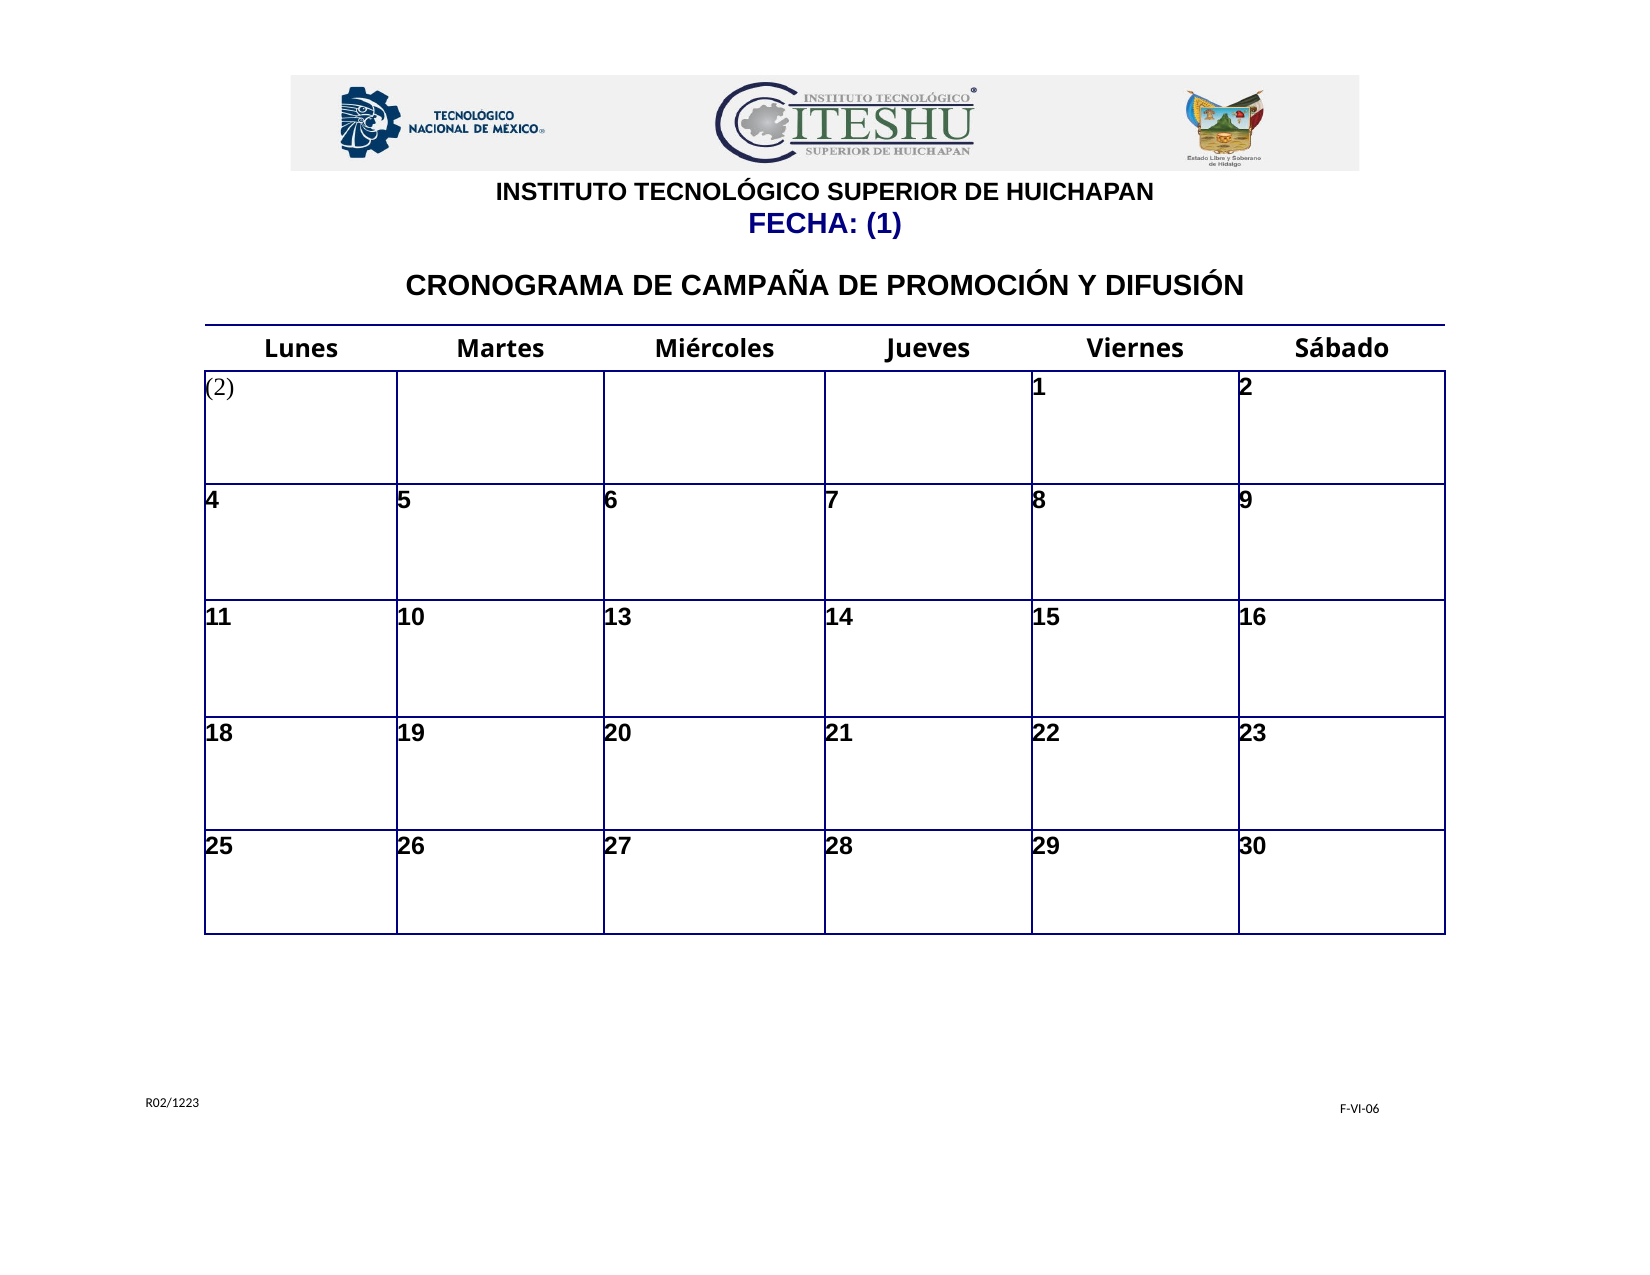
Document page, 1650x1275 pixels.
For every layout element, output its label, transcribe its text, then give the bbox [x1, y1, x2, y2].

table_cell [398, 372, 603, 483]
table_cell 11 [206, 601, 396, 716]
table_cell 8 [1033, 485, 1238, 599]
table_cell 5 [398, 485, 603, 599]
text CRONOGRAMA DE CAMPAÑA DE PROMOCIÓN Y DIFUSIÓN [148, 268, 1502, 302]
table_cell 2 [1240, 372, 1444, 483]
table_cell 18 [206, 718, 396, 829]
table_cell [826, 372, 1031, 483]
table_header Miércoles [604, 326, 825, 370]
table_cell 22 [1033, 718, 1238, 829]
table_cell 1 [1033, 372, 1238, 483]
table_cell 19 [398, 718, 603, 829]
table_cell 10 [398, 601, 603, 716]
table_cell 13 [605, 601, 824, 716]
table_cell 30 [1240, 831, 1444, 932]
table_cell 14 [826, 601, 1031, 716]
table_cell 26 [398, 831, 603, 932]
table_cell 6 [605, 485, 824, 599]
table_header Viernes [1032, 326, 1238, 370]
table_cell 9 [1240, 485, 1444, 599]
table_cell 21 [826, 718, 1031, 829]
table_cell 28 [826, 831, 1031, 932]
table_cell 7 [826, 485, 1031, 599]
table_header Jueves [825, 326, 1032, 370]
table_header Sábado [1239, 326, 1445, 370]
table_cell 4 [206, 485, 396, 599]
table_cell 23 [1240, 718, 1444, 829]
table_header Lunes [205, 326, 397, 370]
table_cell (2) [206, 372, 396, 483]
picture [290, 75, 1360, 171]
table_cell 27 [605, 831, 824, 932]
text FECHA: (1) [148, 206, 1502, 239]
table_cell 20 [605, 718, 824, 829]
table_cell 29 [1033, 831, 1238, 932]
text INSTITUTO TECNOLÓGICO SUPERIOR DE HUICHAPAN [148, 177, 1502, 206]
table_header Martes [397, 326, 604, 370]
table_cell [605, 372, 824, 483]
table_cell 15 [1033, 601, 1238, 716]
table_cell 25 [206, 831, 396, 932]
table_cell 16 [1240, 601, 1444, 716]
